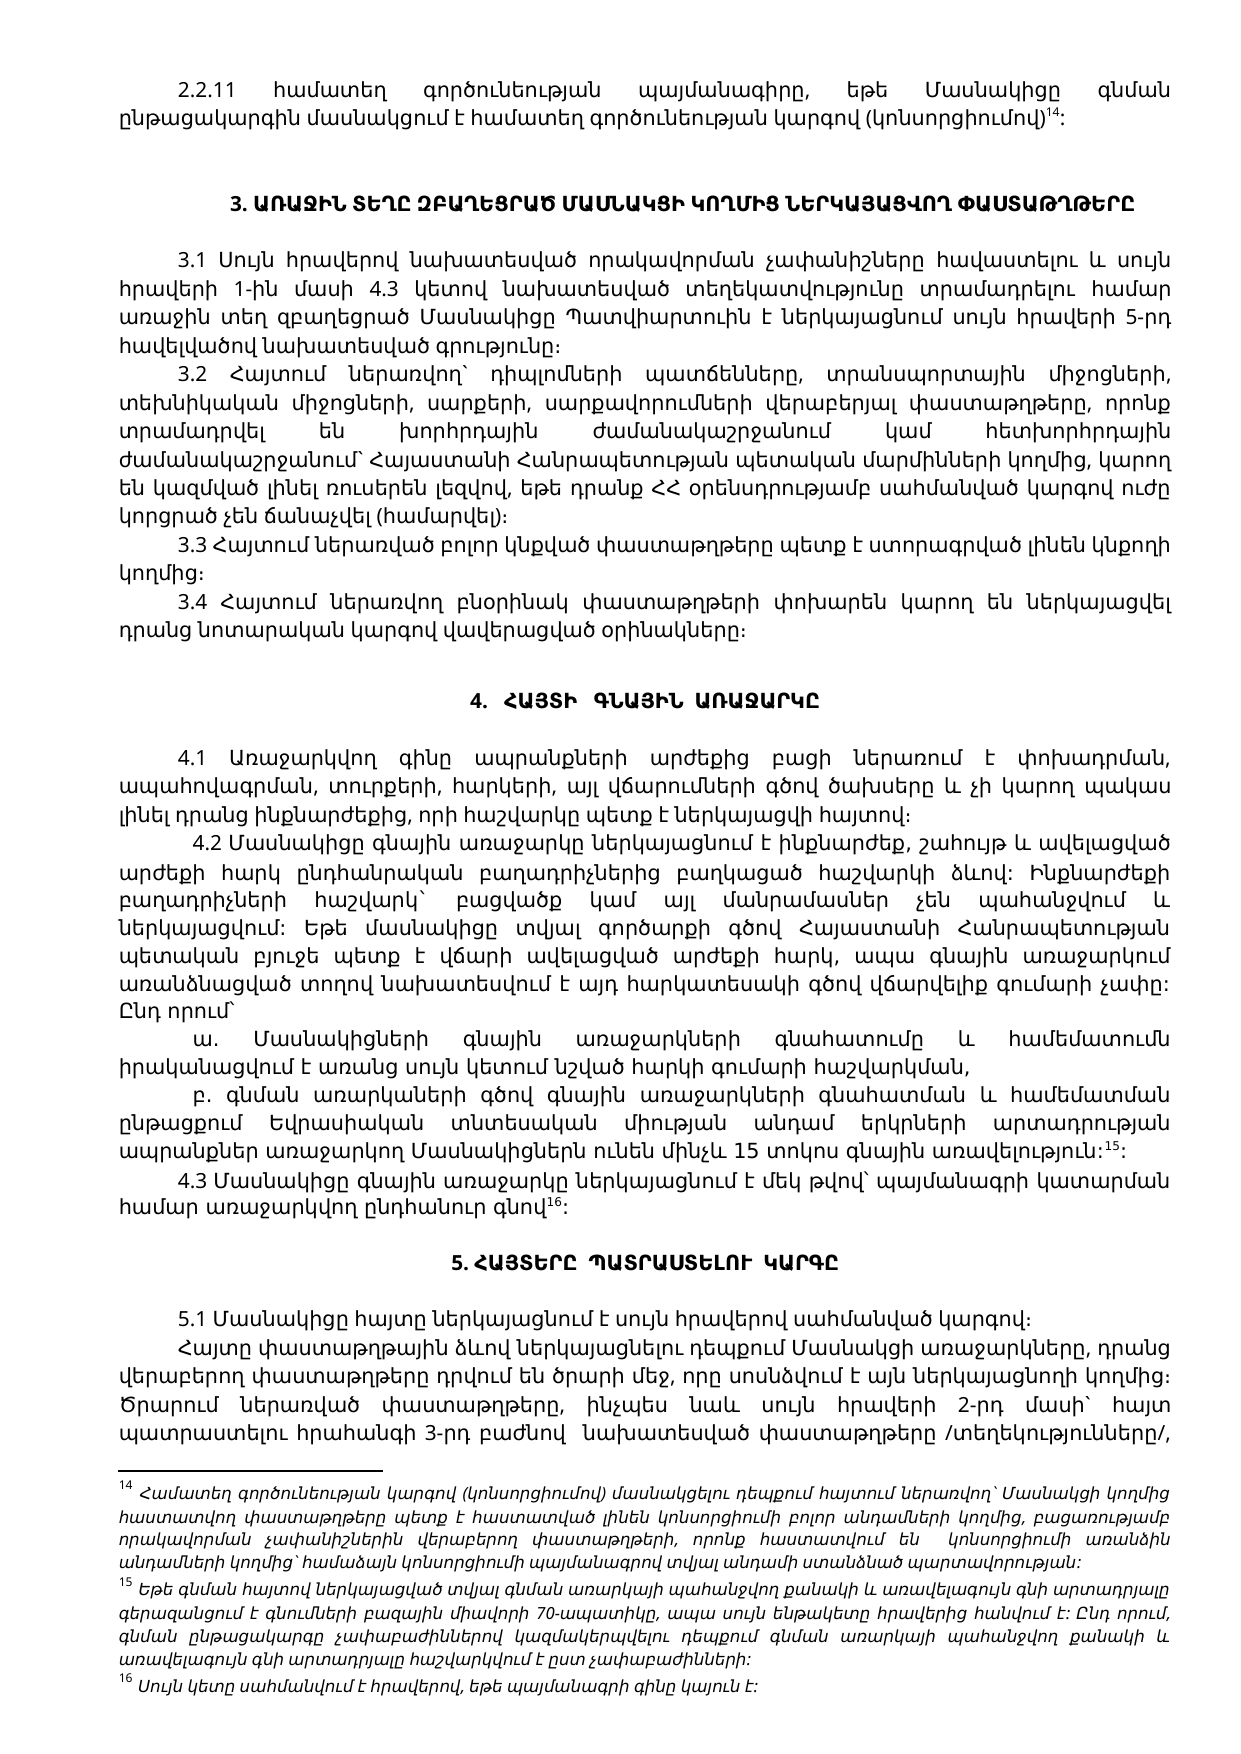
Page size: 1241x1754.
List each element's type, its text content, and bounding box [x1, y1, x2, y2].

text 3.4 Հայտում ներառվող բնօրինակ փաստաթղթերի փոխարեն կարող են ներկայացվել դրանց նոտարական կարգով վավերացված օրինակները։ [118, 587, 1171, 644]
text 5.1 Մասնակիցը հայտը ներկայացնում է սույն հրավերով սահմանված կարգով։ [118, 1304, 1171, 1333]
text 3. ԱՌԱՋԻՆ ՏԵՂԸ ԶԲԱՂԵՑՐԱԾ ՄԱՍՆԱԿՑԻ ԿՈՂՄԻՑ ՆԵՐԿԱՅԱՑՎՈՂ ՓԱՍՏԱԹՂԹԵՐԸ [118, 189, 1171, 217]
text 4.1 Առաջարկվող գինը ապրանքների արժեքից բացի ներառում է փոխադրման, ապահովագրման, տուրքերի, հարկերի, այլ վճարումների գծով ծախսերը և չի կարող պակաս լինել դրանց ինքնարժեքից, որի հաշվարկը պետք է ներկայացվի հայտով։ [118, 743, 1171, 828]
text 4.2 Մասնակիցը գնային առաջարկը ներկայացնում է ինքնարժեք, շահույթ և ավելացված արժեքի հարկ ընդհանրական բաղադրիչներից բաղկացած հաշվարկի ձևով: Ինքնարժեքի բաղադրիչների հաշվարկ` բացվածք կամ այլ մանրամասներ չեն պահանջվում և ներկայացվում: Եթե մասնակիցը տվյալ գործարքի գծով Հայաստանի Հանրապետության պետական բյուջե պետք է վճարի ավելացված արժեքի հարկ, ապա գնային առաջարկում առանձնացված տողով նախատեսվում է այդ հարկատեսակի գծով վճարվելիք գումարի չափը: Ընդ որում՝ [118, 828, 1171, 1024]
text 2.2.11 համատեղ գործունեության պայմանագիրը, եթե Մասնակիցը գնման ընթացակարգին մասնակցում է համատեղ գործունեության կարգով (կոնսորցիումով): [118, 75, 1171, 132]
text բ. գնման առարկաների գծով գնային առաջարկների գնահատման և համեմատման ընթացքում Եվրասիական տնտեսական միության անդամ երկրների արտադրության ապրանքներ առաջարկող Մասնակիցներն ունեն մինչև 15 տոկոս գնային առավելություն:: [118, 1083, 1171, 1163]
text 5. ՀԱՅՏԵՐԸ ՊԱՏՐԱՍՏԵԼՈՒ ԿԱՐԳԸ [118, 1248, 1171, 1276]
text 3.2 Հայտում ներառվող` դիպլոմների պատճենները, տրանսպորտային միջոցների, տեխնիկական միջոցների, սարքերի, սարքավորումների վերաբերյալ փաստաթղթերը, որոնք տրամադրվել են խորհրդային ժամանակաշրջանում կամ հետխորհրդային ժամանակաշրջանում` Հայաստանի Հանրապետության պետական մարմինների կողմից, կարող են կազմված լինել ռուսերեն լեզվով, եթե դրանք ՀՀ օրենսդրությամբ սահմանված կարգով ուժը կորցրած չեն ճանաչվել (համարվել)։ [118, 359, 1171, 530]
text ա. Մասնակիցների գնային առաջարկների գնահատումը և համեմատումն իրականացվում է առանց սույն կետում նշված հարկի գումարի հաշվարկման, [118, 1027, 1171, 1079]
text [118, 1333, 1171, 1447]
text 3.3 Հայտում ներառված բոլոր կնքված փաստաթղթերը պետք է ստորագրված լինեն կնքողի կողմից։ [118, 530, 1171, 587]
text 4.3 Մասնակիցը գնային առաջարկը ներկայացնում է մեկ թվով՝ պայմանագրի կատարման համար առաջարկվող ընդհանուր գնով: [118, 1166, 1171, 1219]
text 4. ՀԱՅՏԻ ԳՆԱՅԻՆ ԱՌԱՋԱՐԿԸ [118, 686, 1171, 715]
text 3.1 Սույն հրավերով նախատեսված որակավորման չափանիշները հավաստելու և սույն հրավերի 1-ին մասի 4.3 կետով նախատեսված տեղեկատվությունը տրամադրելու համար առաջին տեղ զբաղեցրած Մասնակիցը Պատվիարտուին է ներկայացնում սույն հրավերի 5-րդ հավելվածով նախատեսված գրությունը։ [118, 246, 1171, 359]
